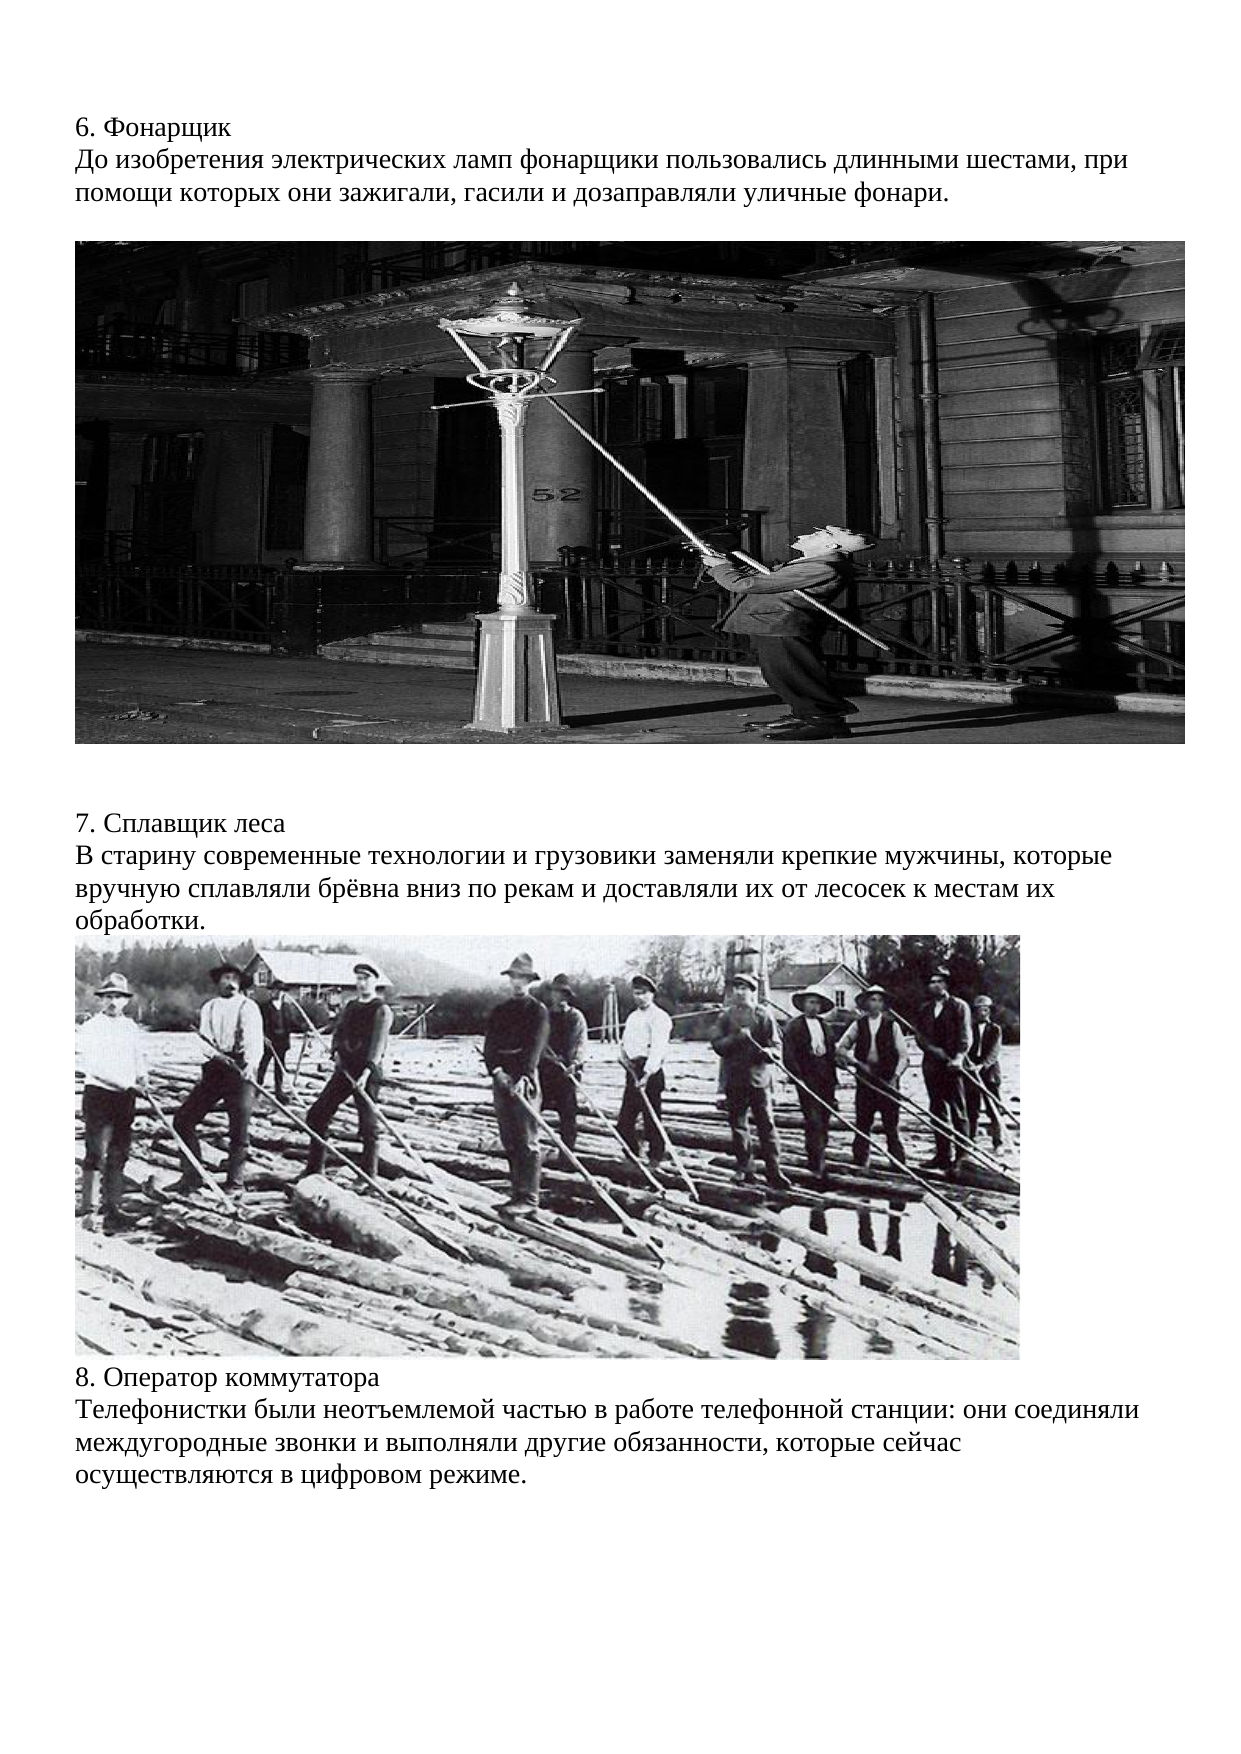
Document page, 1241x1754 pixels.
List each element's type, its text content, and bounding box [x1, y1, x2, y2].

picture [75, 935, 1021, 1360]
text 8. Оператор коммутатора [75, 1360, 1165, 1392]
text Телефонистки были неотъемлемой частью в работе телефонной станции: они соединяли междугородные звонки и выполняли другие обязанности, которые сейчас осуществляются в цифровом режиме. [75, 1392, 1165, 1489]
picture [75, 241, 1185, 744]
text До изобретения электрических ламп фонарщики пользовались длинными шестами, при помощи которых они зажигали, гасили и дозаправляли уличные фонари. [75, 142, 1165, 207]
text 7. Сплавщик леса [75, 806, 1165, 838]
text В старину современные технологии и грузовики заменяли крепкие мужчины, которые вручную сплавляли брёвна вниз по рекам и доставляли их от лесосек к местам их обработки. [75, 838, 1165, 936]
text 6. Фонарщик [75, 110, 1165, 142]
